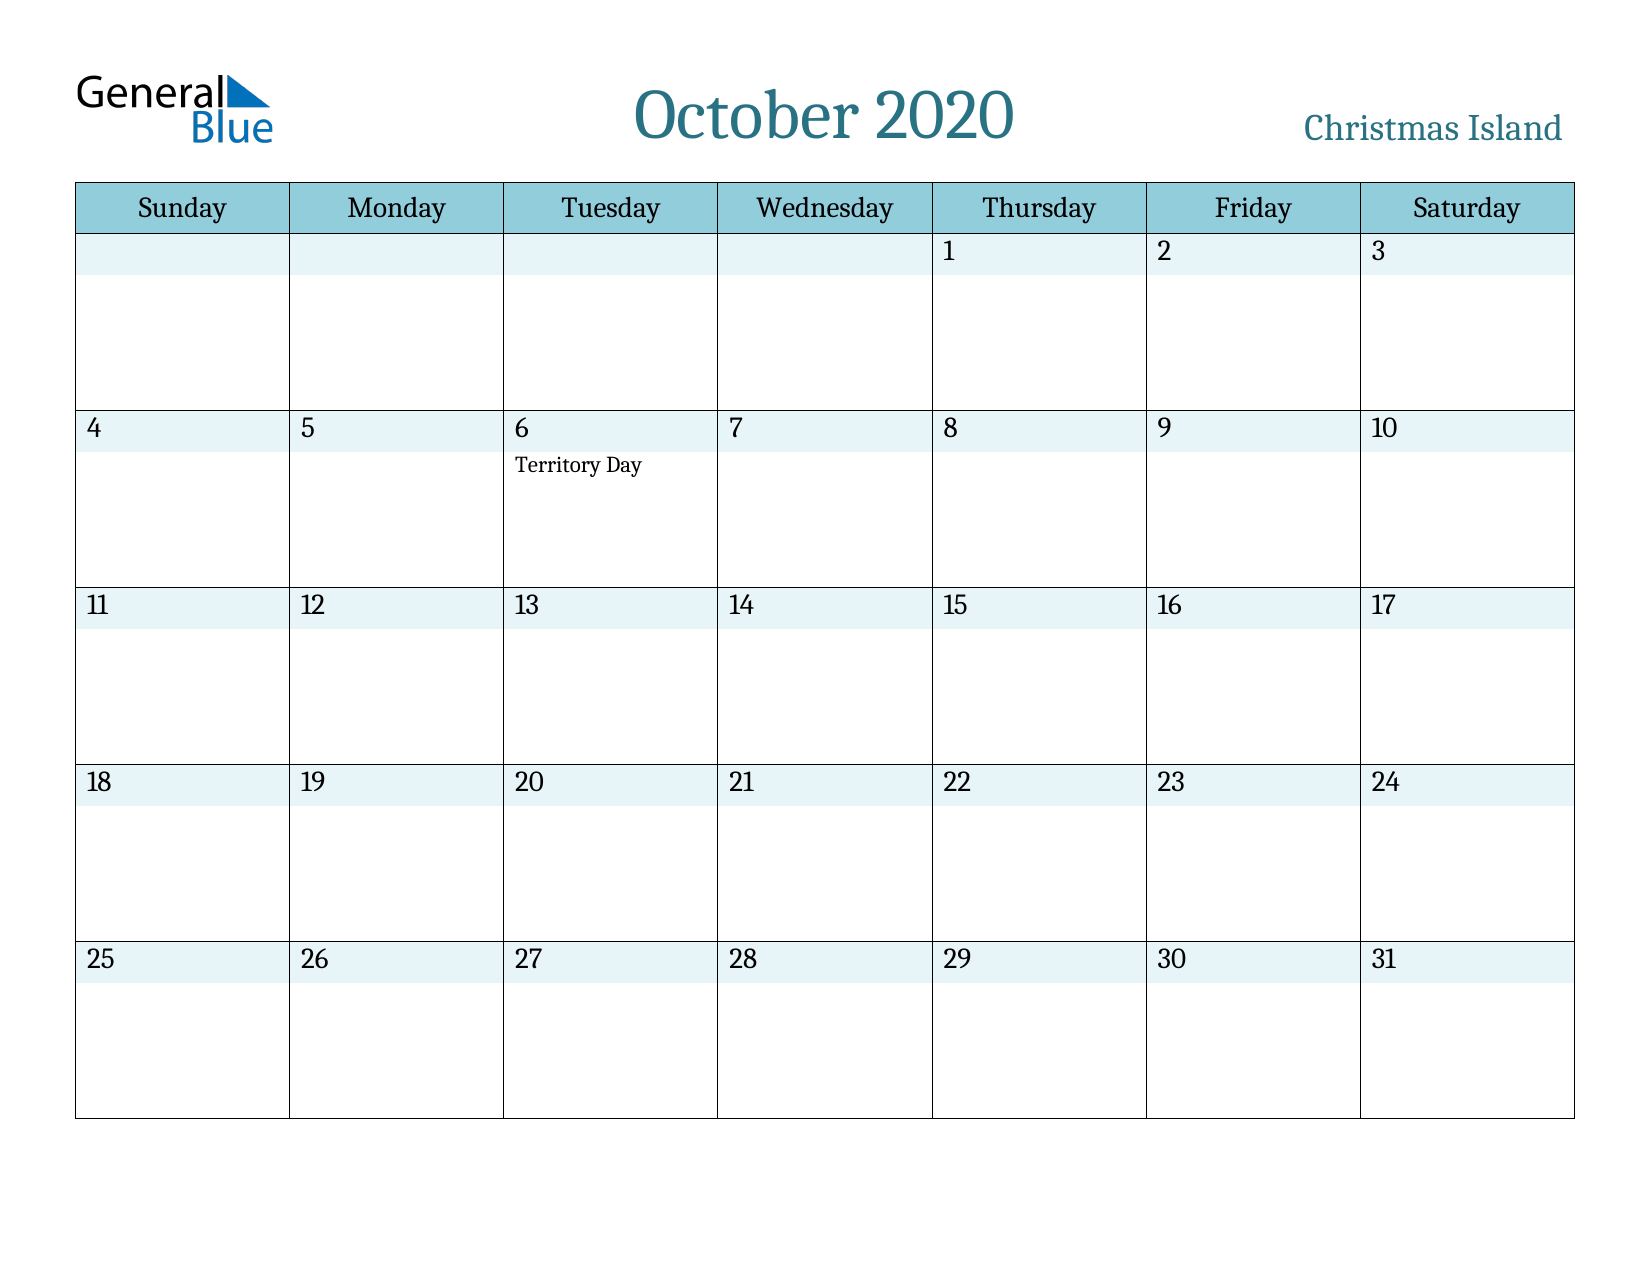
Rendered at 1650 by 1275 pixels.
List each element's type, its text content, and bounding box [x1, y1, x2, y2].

table_cell 18 [76, 765, 289, 806]
table_cell [290, 275, 503, 410]
table_cell Tuesday [504, 183, 717, 233]
table_cell 21 [718, 765, 932, 806]
table_cell Sunday [76, 183, 289, 233]
table_cell 20 [504, 765, 717, 806]
table_cell 17 [1361, 588, 1574, 629]
table_cell 22 [933, 765, 1146, 806]
table_cell [1147, 629, 1360, 764]
table_cell 27 [504, 942, 717, 983]
table_cell Territory Day [504, 452, 717, 587]
table_cell 1 [933, 234, 1146, 275]
table_cell 25 [76, 942, 289, 983]
table_cell [718, 629, 932, 764]
table_header October 2020 [504, 75, 1146, 182]
table_cell [290, 806, 503, 941]
table_cell [504, 983, 717, 1118]
table_cell [504, 234, 717, 275]
table_cell [933, 806, 1146, 941]
table_cell Thursday [933, 183, 1146, 233]
table_cell [1361, 275, 1574, 410]
table_cell [504, 629, 717, 764]
table_cell [718, 452, 932, 587]
table_cell 2 [1147, 234, 1360, 275]
table_cell 24 [1361, 765, 1574, 806]
table_cell [76, 629, 289, 764]
table_cell 19 [290, 765, 503, 806]
table_cell [1361, 452, 1574, 587]
table_cell 4 [76, 411, 289, 452]
table_cell 29 [933, 942, 1146, 983]
table_cell [933, 629, 1146, 764]
table_cell [718, 983, 932, 1118]
table_cell [76, 234, 289, 275]
table_cell [933, 452, 1146, 587]
table_header Christmas Island [1146, 75, 1574, 182]
table_cell [290, 452, 503, 587]
table_cell [718, 806, 932, 941]
table_cell [76, 452, 289, 587]
table_cell 3 [1361, 234, 1574, 275]
table_cell [76, 806, 289, 941]
table_cell [290, 234, 503, 275]
table_cell [1361, 629, 1574, 764]
table_cell [504, 275, 717, 410]
table_cell Monday [290, 183, 503, 233]
table_cell 5 [290, 411, 503, 452]
table_cell 30 [1147, 942, 1360, 983]
table_cell [1147, 806, 1360, 941]
table_cell 13 [504, 588, 717, 629]
table_cell 9 [1147, 411, 1360, 452]
table_cell [1147, 452, 1360, 587]
table_cell 15 [933, 588, 1146, 629]
table_cell 8 [933, 411, 1146, 452]
table_cell 23 [1147, 765, 1360, 806]
table_cell 28 [718, 942, 932, 983]
table_cell [504, 806, 717, 941]
table_cell [290, 983, 503, 1118]
table_cell 6 [504, 411, 717, 452]
table_cell 7 [718, 411, 932, 452]
table_cell Saturday [1361, 183, 1574, 233]
table_cell [76, 275, 289, 410]
table_header [76, 75, 503, 182]
picture [77, 75, 273, 143]
table_cell [1147, 275, 1360, 410]
table_cell [718, 275, 932, 410]
table_cell 10 [1361, 411, 1574, 452]
table_cell [1361, 806, 1574, 941]
table_cell 31 [1361, 942, 1574, 983]
table_cell 14 [718, 588, 932, 629]
table_cell [933, 275, 1146, 410]
table_cell 16 [1147, 588, 1360, 629]
table_cell [718, 234, 932, 275]
table_cell Friday [1147, 183, 1360, 233]
table_cell 12 [290, 588, 503, 629]
table_cell [933, 983, 1146, 1118]
table_cell [1361, 983, 1574, 1118]
table_cell 11 [76, 588, 289, 629]
table_cell [1147, 983, 1360, 1118]
table_cell 26 [290, 942, 503, 983]
table_cell [76, 983, 289, 1118]
table_cell Wednesday [718, 183, 932, 233]
table_cell [290, 629, 503, 764]
